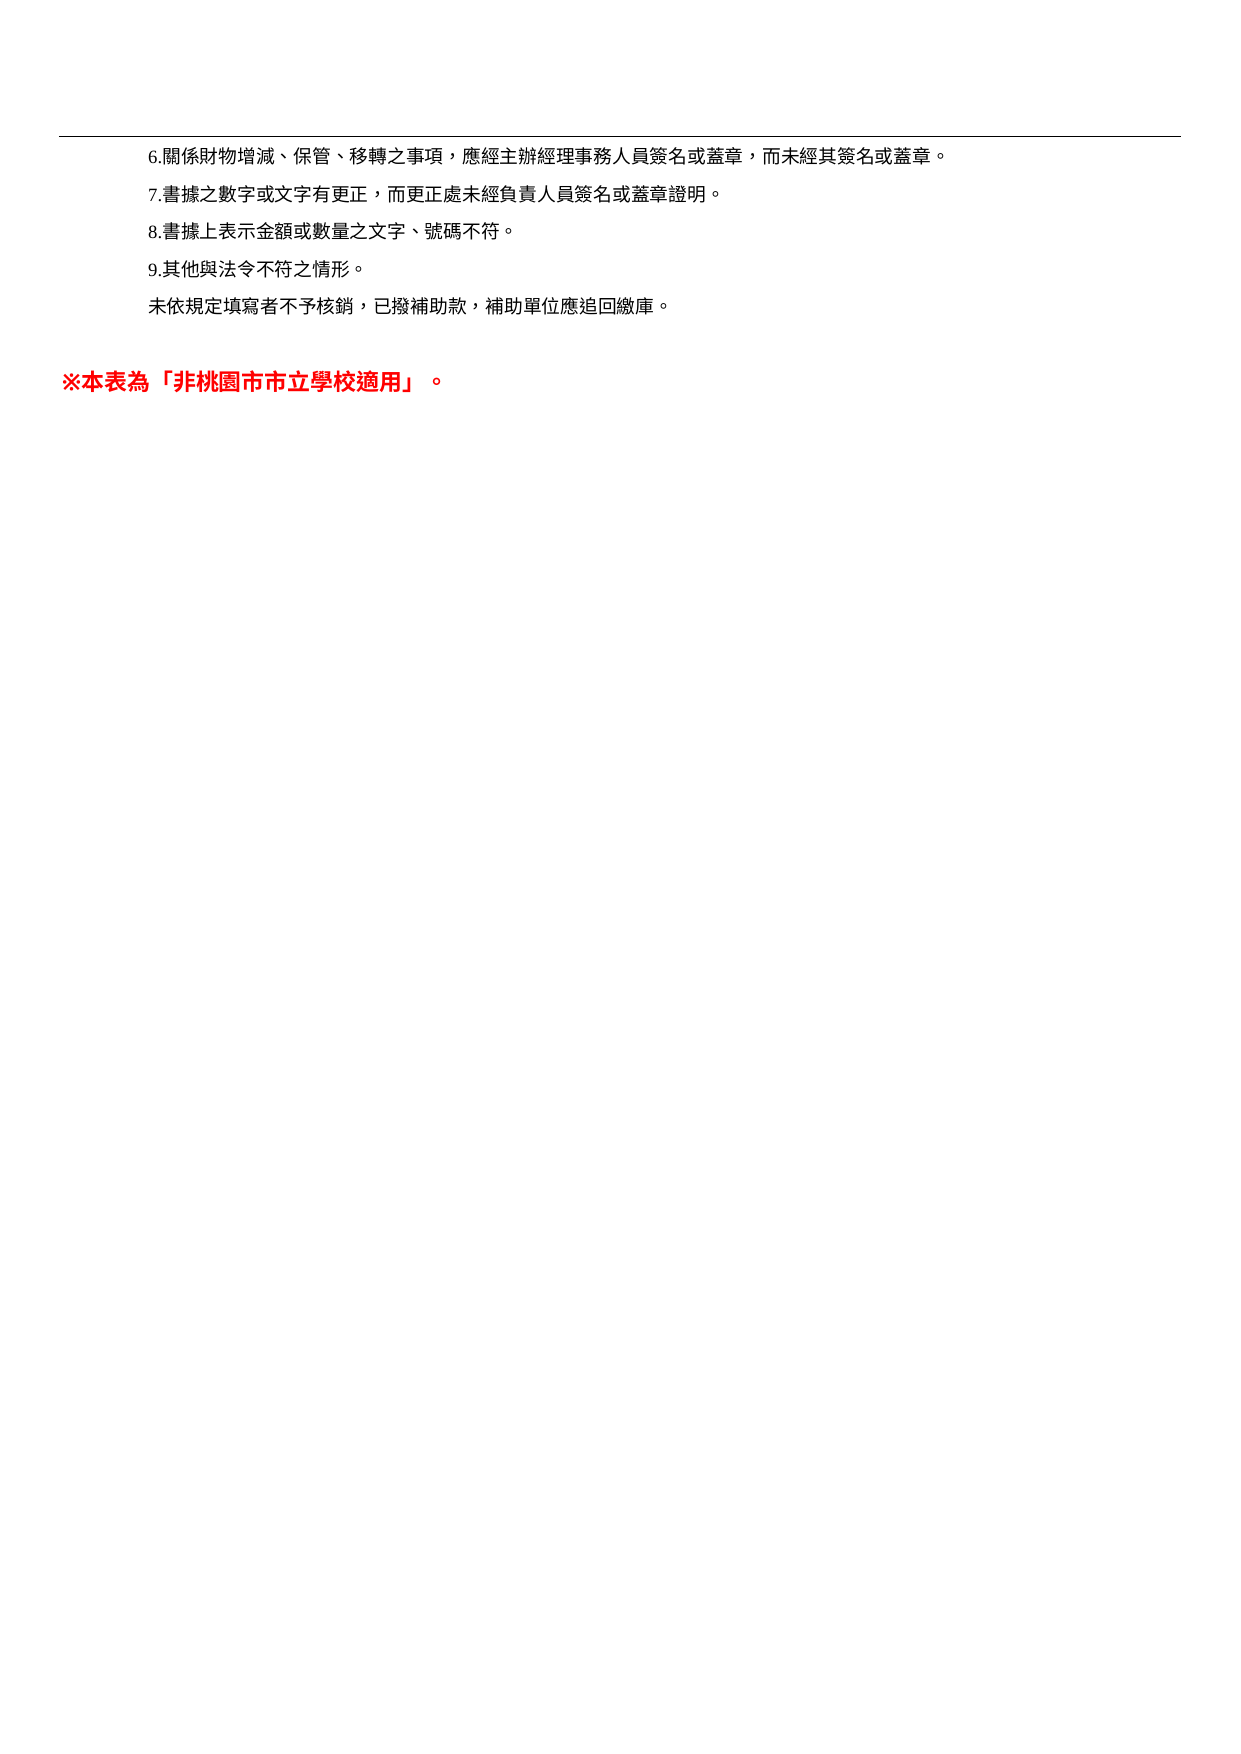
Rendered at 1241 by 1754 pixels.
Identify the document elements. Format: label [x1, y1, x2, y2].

table_cell [59, 137, 1181, 399]
